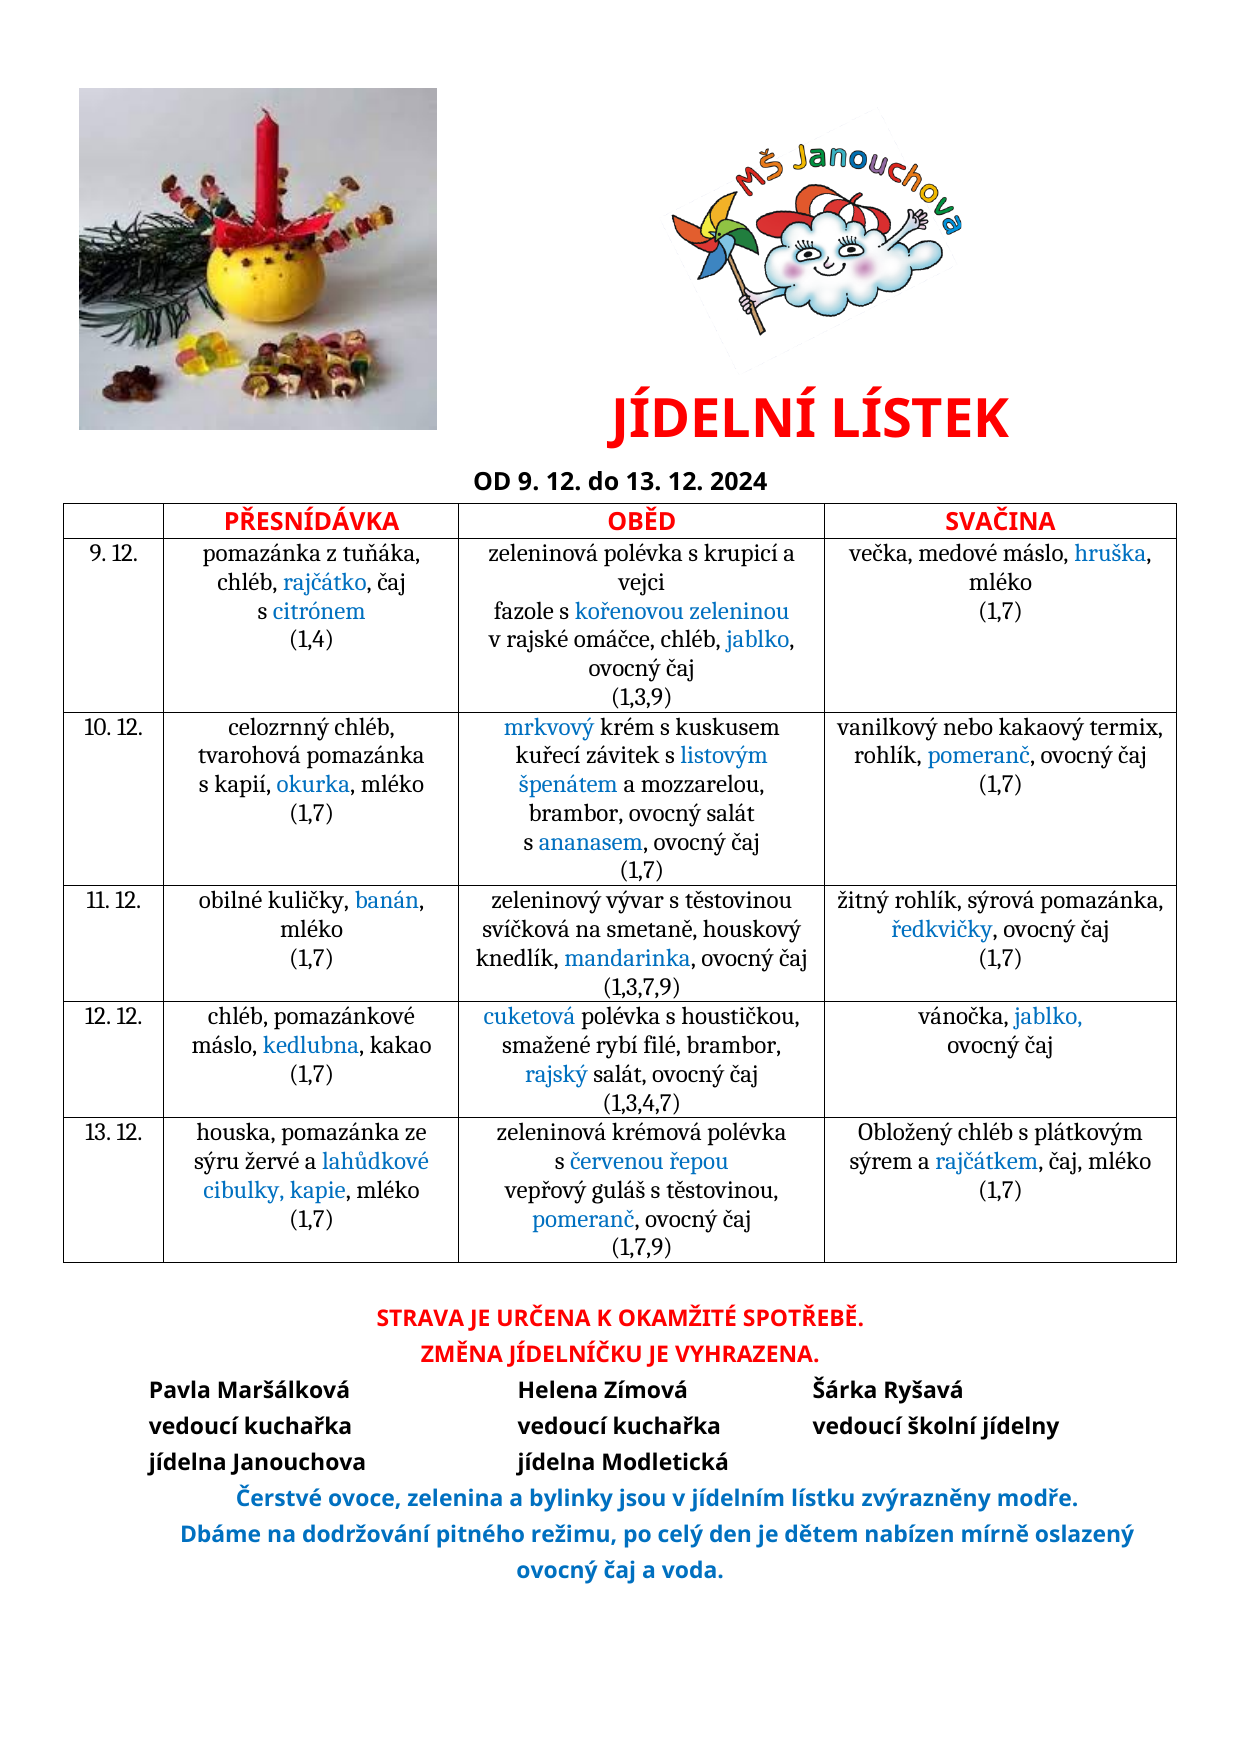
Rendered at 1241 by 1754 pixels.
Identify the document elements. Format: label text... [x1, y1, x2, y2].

text Čerstvé ovoce, zelenina a bylinky jsou v jídelním lístku zvýrazněny modře. [75, 1482, 1165, 1513]
table_cell vánočka, jablko, ovocný čaj [825, 1002, 1176, 1117]
text STRAVA JE URČENA K OKAMŽITÉ SPOTŘEBĚ. [75, 1302, 1165, 1333]
table_cell zeleninový vývar s těstovinou svíčková na smetaně, houskový knedlík, mandarinka, ovocný čaj (1,3,7,9) [459, 886, 824, 1001]
table_header [64, 504, 163, 538]
table_cell zeleninová krémová polévka s červenou řepou vepřový guláš s těstovinou, pomeranč, ovocný čaj (1,7,9) [459, 1118, 824, 1262]
table_cell 11. 12. [64, 886, 163, 1001]
text vedoucí kuchařka vedoucí kuchařka vedoucí školní jídelny [75, 1410, 1165, 1441]
table_cell mrkvový krém s kuskusem kuřecí závitek s listovým špenátem a mozzarelou, brambor, ovocný salát s ananasem, ovocný čaj (1,7) [459, 713, 824, 885]
table_cell 10. 12. [64, 713, 163, 885]
table_cell žitný rohlík, sýrová pomazánka, ředkvičky, ovocný čaj (1,7) [825, 886, 1176, 1001]
table_cell Obložený chléb s plátkovým sýrem a rajčátkem, čaj, mléko (1,7) [825, 1118, 1176, 1262]
table_cell obilné kuličky, banán, mléko (1,7) [164, 886, 458, 1001]
table_cell vanilkový nebo kakaový termix, rohlík, pomeranč, ovocný čaj (1,7) [825, 713, 1176, 885]
table_cell 9. 12. [64, 539, 163, 712]
table_cell houska, pomazánka ze sýru žervé a lahůdkové cibulky, kapie, mléko (1,7) [164, 1118, 458, 1262]
table_cell pomazánka z tuňáka, chléb, rajčátko, čaj s citrónem (1,4) [164, 539, 458, 712]
table_cell 13. 12. [64, 1118, 163, 1262]
text ZMĚNA JÍDELNÍČKU JE VYHRAZENA. [75, 1338, 1165, 1369]
table_cell celozrnný chléb, tvarohová pomazánka s kapií, okurka, mléko (1,7) [164, 713, 458, 885]
table_header PŘESNÍDÁVKA [164, 504, 458, 538]
table_cell večka, medové máslo, hruška, mléko (1,7) [825, 539, 1176, 712]
table_header OBĚD [459, 504, 824, 538]
table_cell cuketová polévka s houstičkou, smažené rybí filé, brambor, rajský salát, ovocný čaj (1,3,4,7) [459, 1002, 824, 1117]
text JÍDELNÍ LÍSTEK [75, 379, 1165, 453]
picture [659, 107, 962, 375]
table_cell zeleninová polévka s krupicí a vejci fazole s kořenovou zeleninou v rajské omáčce, chléb, jablko, ovocný čaj (1,3,9) [459, 539, 824, 712]
table_cell 12. 12. [64, 1002, 163, 1117]
text Dbáme na dodržování pitného režimu, po celý den je dětem nabízen mírně oslazený ovocný čaj a voda. [75, 1518, 1165, 1585]
text OD 9. 12. do 13. 12. 2024 [75, 464, 1165, 498]
picture [79, 88, 437, 430]
table_cell chléb, pomazánkové máslo, kedlubna, kakao (1,7) [164, 1002, 458, 1117]
table_header SVAČINA [825, 504, 1176, 538]
text Pavla Maršálková Helena Zímová Šárka Ryšavá [75, 1374, 1165, 1405]
text jídelna Janouchova jídelna Modletická [75, 1446, 1165, 1477]
